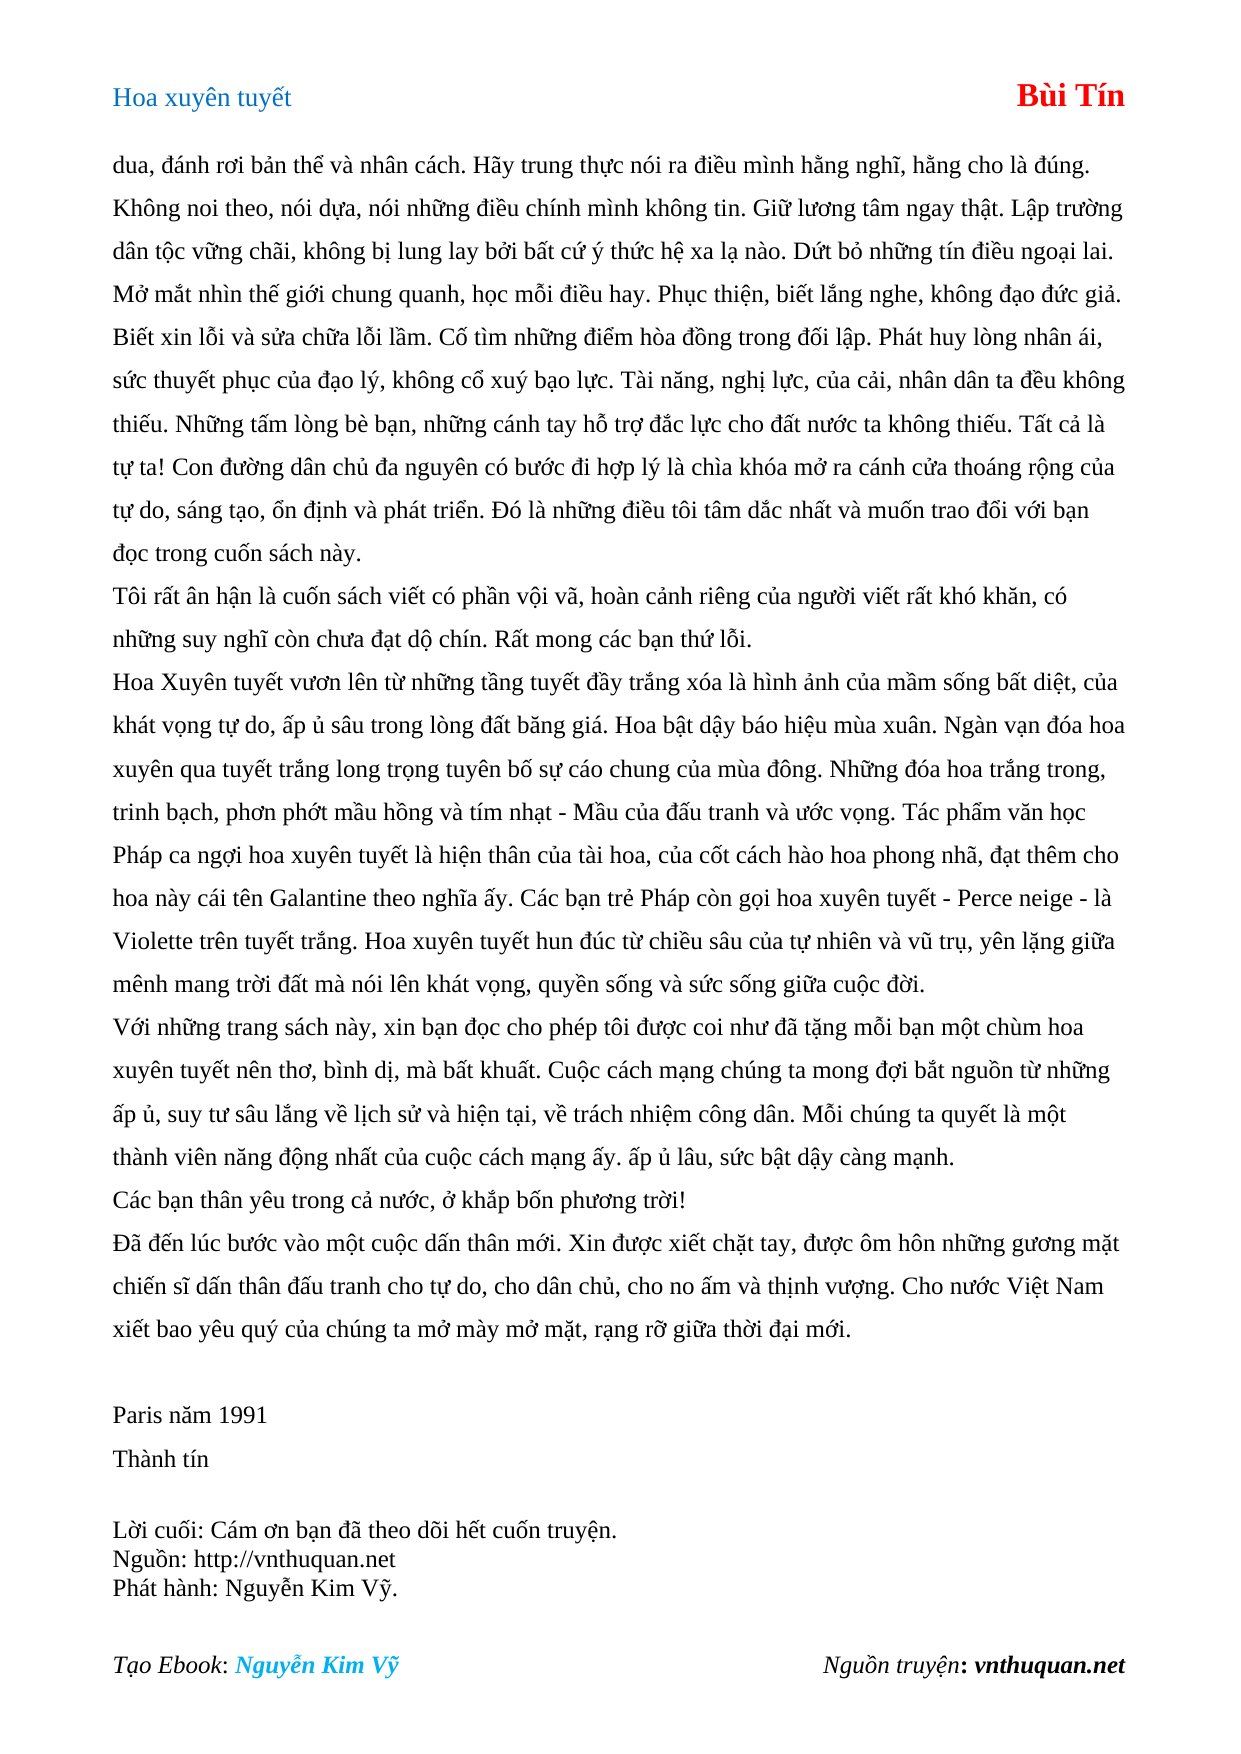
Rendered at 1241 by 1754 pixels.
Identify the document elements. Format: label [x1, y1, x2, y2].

text [112, 1487, 1128, 1602]
text [112, 150, 1128, 1472]
